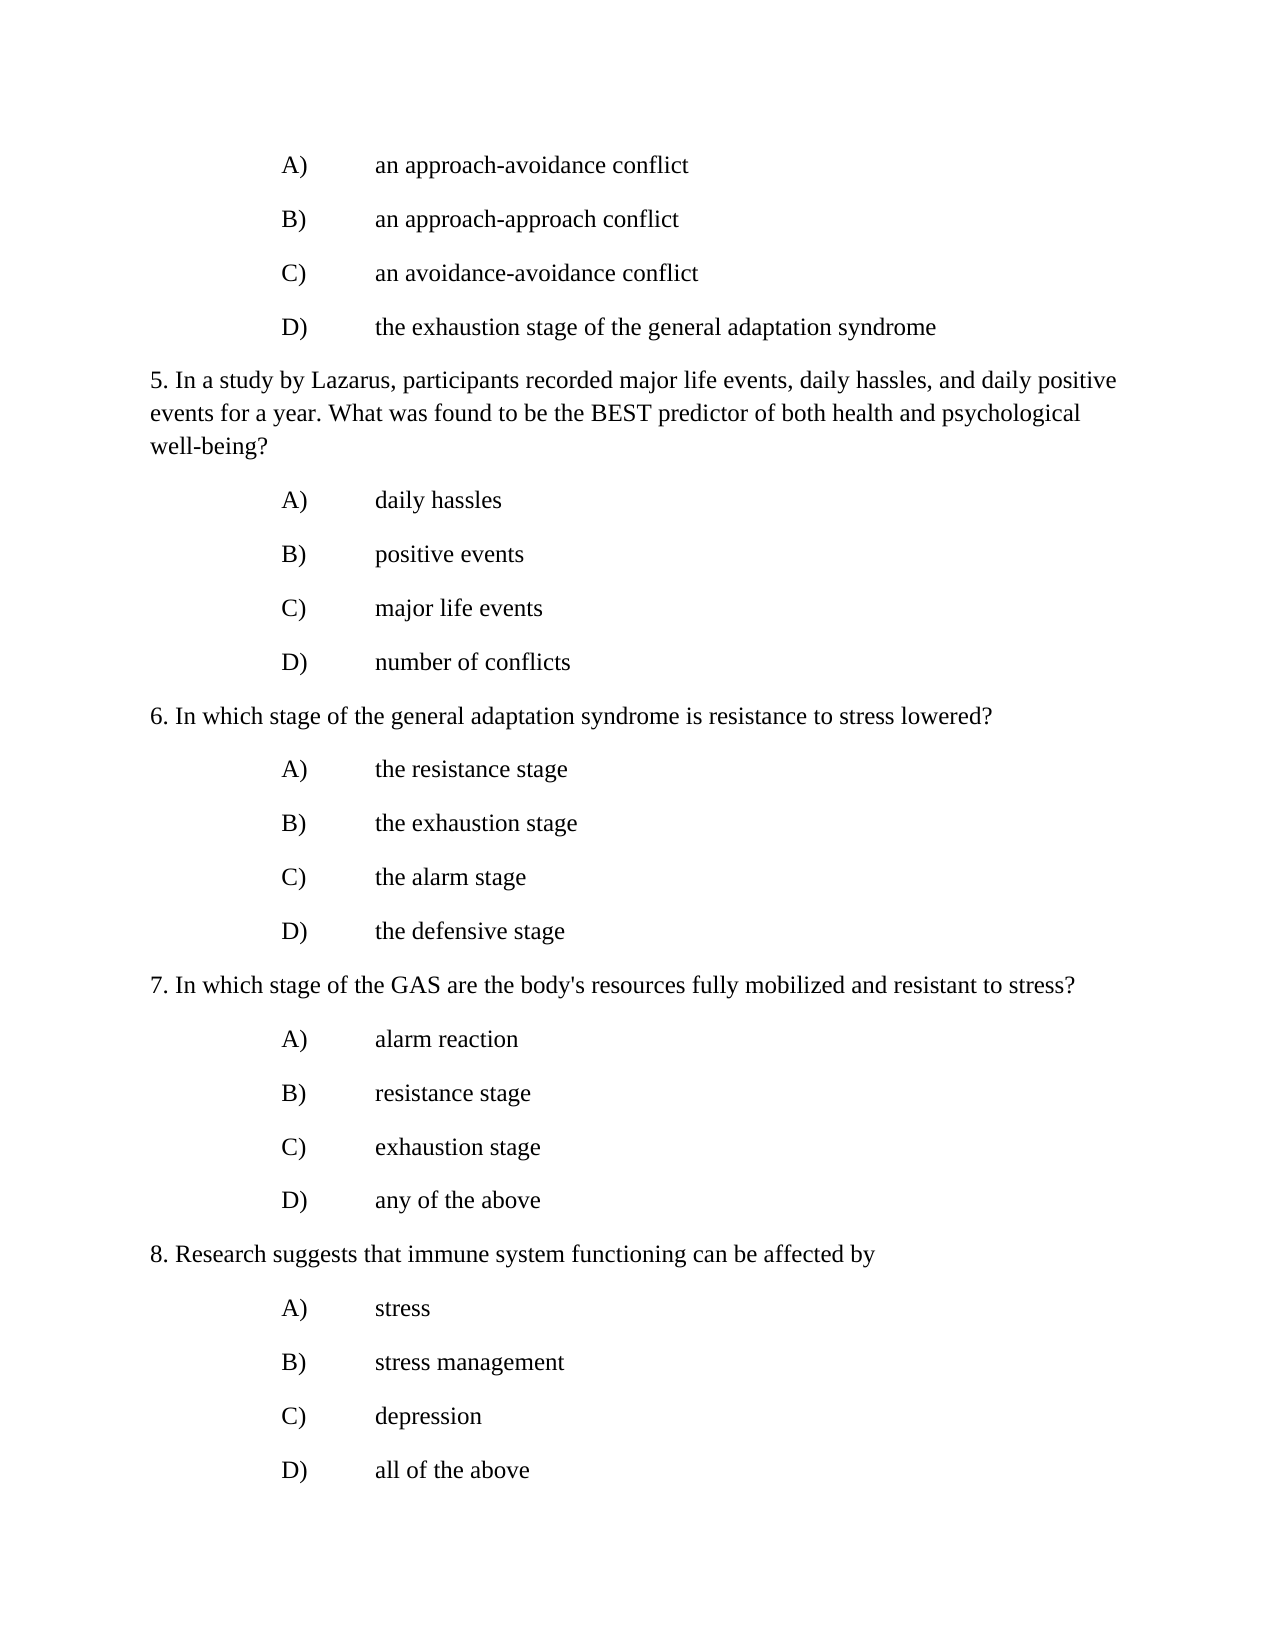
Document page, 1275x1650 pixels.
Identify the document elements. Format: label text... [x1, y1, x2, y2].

text A) stress [150, 1293, 1125, 1322]
text D) number of conflicts [150, 647, 1125, 676]
text 8. Research suggests that immune system functioning can be affected by [150, 1239, 1125, 1268]
text 5. In a study by Lazarus, participants recorded major life events, daily hassles, and daily positive events for a year. What was found to be the BEST predictor of both health and psychological well-being? [150, 365, 1125, 460]
text B) positive events [150, 539, 1125, 568]
text C) depression [150, 1401, 1125, 1429]
text A) daily hassles [150, 485, 1125, 514]
text B) resistance stage [150, 1078, 1125, 1106]
text A) the resistance stage [150, 754, 1125, 783]
text D) the defensive stage [150, 916, 1125, 945]
text 7. In which stage of the GAS are the body's resources fully mobilized and resistant to stress? [150, 970, 1125, 999]
text A) an approach-avoidance conflict [150, 150, 1125, 179]
text B) the exhaustion stage [150, 808, 1125, 837]
text A) alarm reaction [150, 1024, 1125, 1053]
text C) an avoidance-avoidance conflict [150, 258, 1125, 286]
text B) an approach-approach conflict [150, 204, 1125, 233]
text D) all of the above [150, 1455, 1125, 1483]
text D) the exhaustion stage of the general adaptation syndrome [150, 312, 1125, 340]
text C) major life events [150, 593, 1125, 622]
text C) the alarm stage [150, 862, 1125, 891]
text 6. In which stage of the general adaptation syndrome is resistance to stress lowered? [150, 701, 1125, 729]
text D) any of the above [150, 1185, 1125, 1214]
text C) exhaustion stage [150, 1132, 1125, 1160]
text B) stress management [150, 1347, 1125, 1376]
